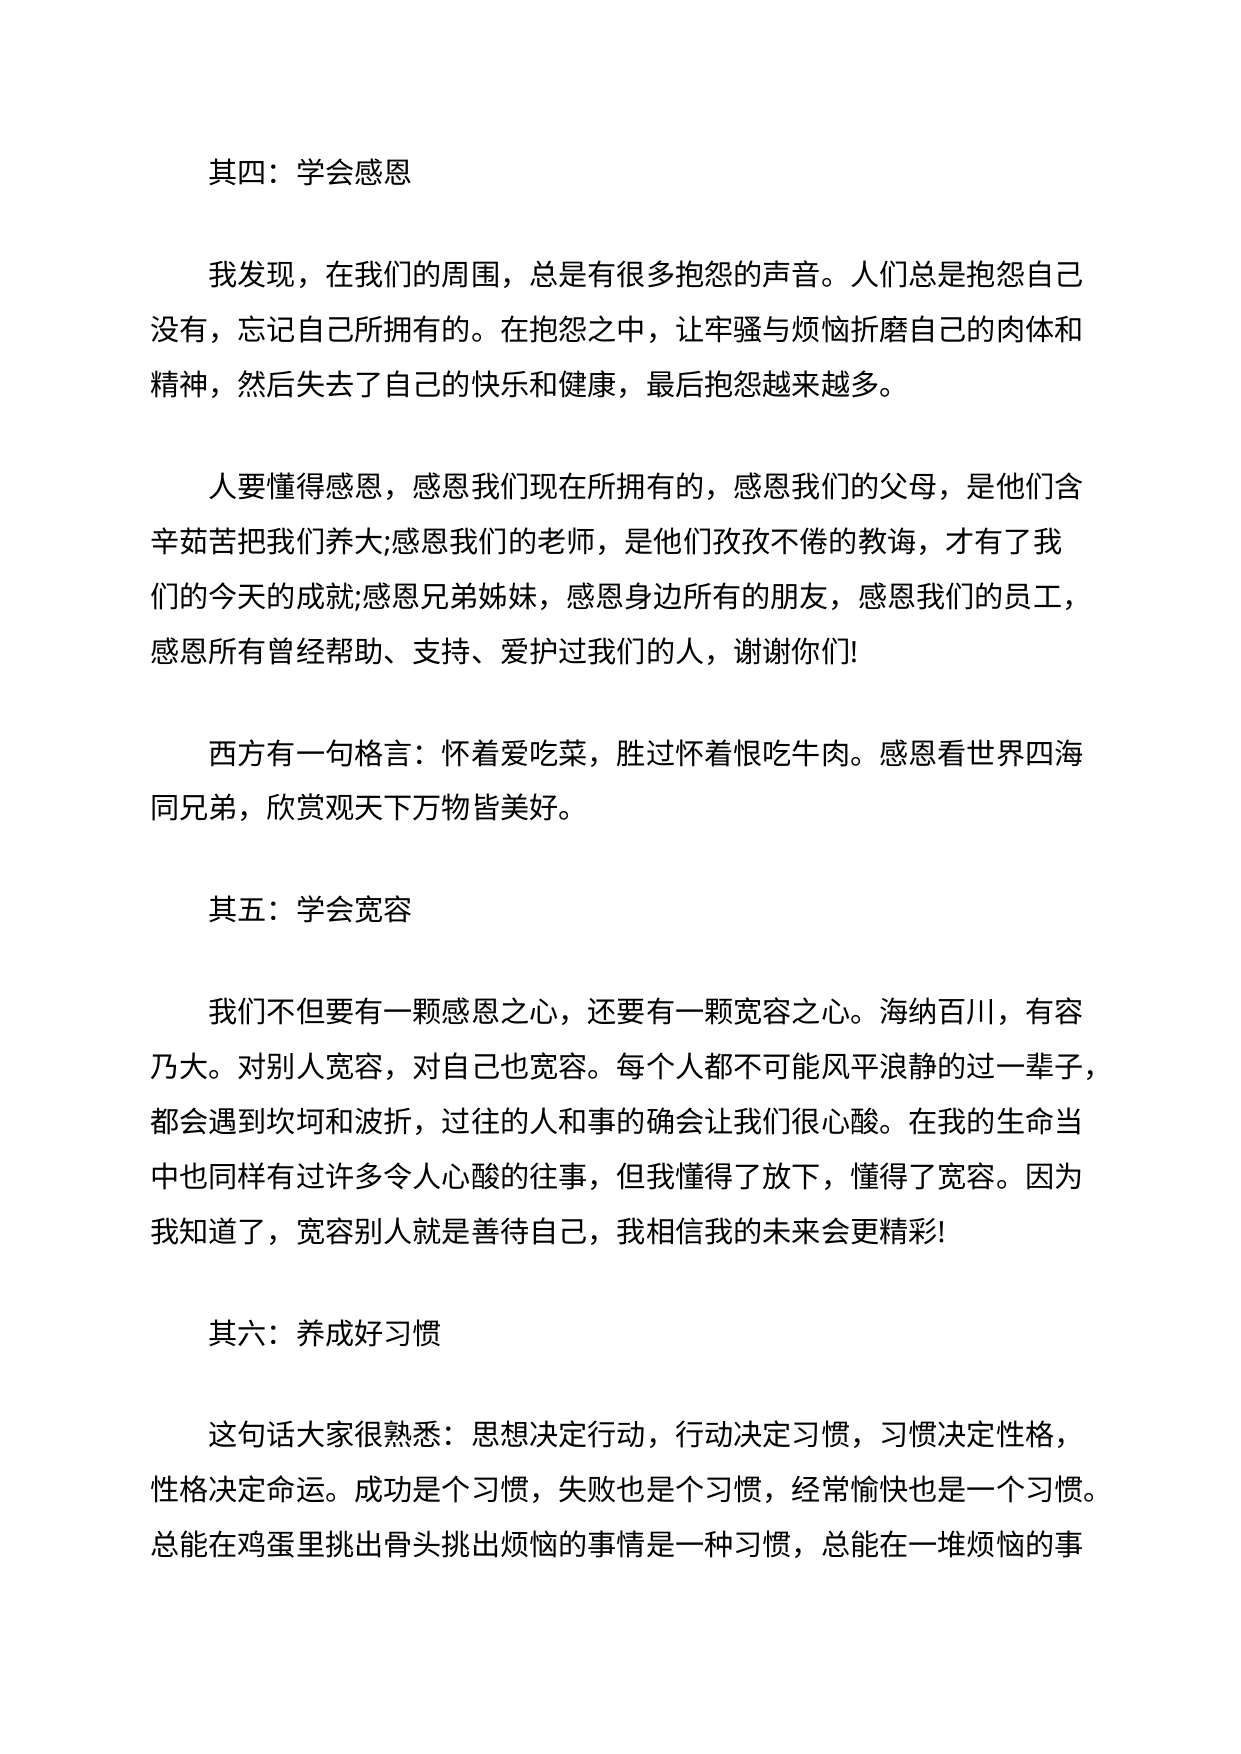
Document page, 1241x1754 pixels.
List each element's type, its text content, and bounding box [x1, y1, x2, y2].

text 人要懂得感恩，感恩我们现在所拥有的，感恩我们的父母，是他们含辛茹苦把我们养大;感恩我们的老师，是他们孜孜不倦的教诲，才有了我们的今天的成就;感恩兄弟姊妹，感恩身边所有的朋友，感恩我们的员工，感恩所有曾经帮助、支持、爱护过我们的人，谢谢你们! [150, 463, 1090, 671]
text 西方有一句格言：怀着爱吃菜，胜过怀着恨吃牛肉。感恩看世界四海同兄弟，欣赏观天下万物皆美好。 [150, 730, 1090, 827]
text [150, 1412, 1090, 1564]
text 其五：学会宽容 [150, 887, 1090, 929]
text 我们不但要有一颗感恩之心，还要有一颗宽容之心。海纳百川，有容乃大。对别人宽容，对自己也宽容。每个人都不可能风平浪静的过一辈子，都会遇到坎坷和波折，过往的人和事的确会让我们很心酸。在我的生命当中也同样有过许多令人心酸的往事，但我懂得了放下，懂得了宽容。因为我知道了，宽容别人就是善待自己，我相信我的未来会更精彩! [150, 989, 1090, 1251]
text 其六：养成好习惯 [150, 1310, 1090, 1352]
text 我发现，在我们的周围，总是有很多抱怨的声音。人们总是抱怨自己没有，忘记自己所拥有的。在抱怨之中，让牢骚与烦恼折磨自己的肉体和精神，然后失去了自己的快乐和健康，最后抱怨越来越多。 [150, 252, 1090, 404]
text 其四：学会感恩 [150, 150, 1090, 192]
